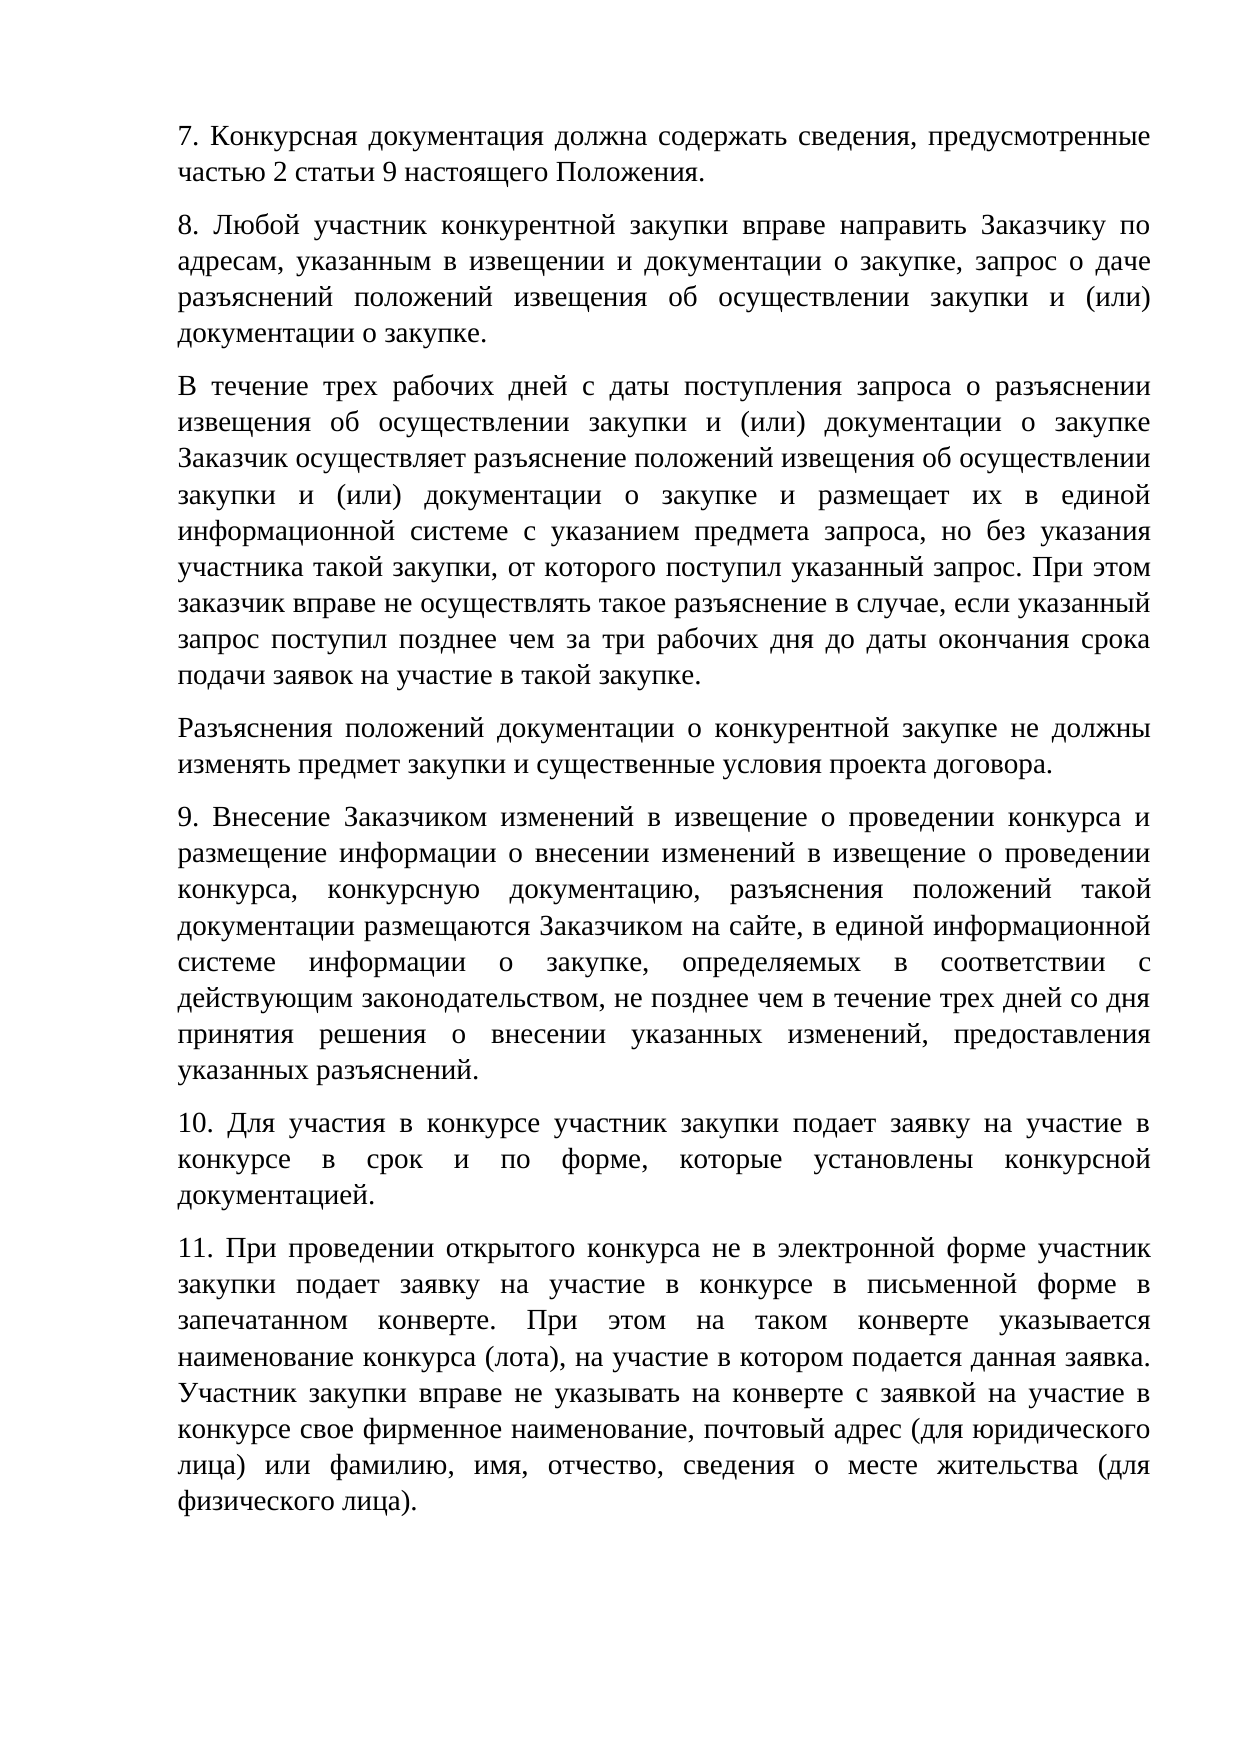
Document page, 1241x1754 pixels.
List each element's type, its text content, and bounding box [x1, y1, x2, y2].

text В течение трех рабочих дней с даты поступления запроса о разъяснении извещения об осуществлении закупки и (или) документации о закупке Заказчик осуществляет разъяснение положений извещения об осуществлении закупки и (или) документации о закупке и размещает их в единой информационной системе с указанием предмета запроса, но без указания участника такой закупки, от которого поступил указанный запрос. При этом заказчик вправе не осуществлять такое разъяснение в случае, если указанный запрос поступил позднее чем за три рабочих дня до даты окончания срока подачи заявок на участие в такой закупке. [177, 368, 1152, 691]
text 7. Конкурсная документация должна содержать сведения, предусмотренные частью 2 статьи 9 настоящего Положения. [177, 118, 1152, 188]
text 8. Любой участник конкурентной закупки вправе направить Заказчику по адресам, указанным в извещении и документации о закупке, запрос о даче разъяснений положений извещения об осуществлении закупки и (или) документации о закупке. [177, 207, 1152, 349]
text Разъяснения положений документации о конкурентной закупке не должны изменять предмет закупки и существенные условия проекта договора. [177, 710, 1152, 780]
text 9. Внесение Заказчиком изменений в извещение о проведении конкурса и размещение информации о внесении изменений в извещение о проведении конкурса, конкурсную документацию, разъяснения положений такой документации размещаются Заказчиком на сайте, в единой информационной системе информации о закупке, определяемых в соответствии с действующим законодательством, не позднее чем в течение трех дней со дня принятия решения о внесении указанных изменений, предоставления указанных разъяснений. [177, 799, 1152, 1086]
text 10. Для участия в конкурсе участник закупки подает заявку на участие в конкурсе в срок и по форме, которые установлены конкурсной документацией. [177, 1105, 1152, 1211]
text 11. При проведении открытого конкурса не в электронной форме участник закупки подает заявку на участие в конкурсе в письменной форме в запечатанном конверте. При этом на таком конверте указывается наименование конкурса (лота), на участие в котором подается данная заявка. Участник закупки вправе не указывать на конверте с заявкой на участие в конкурсе свое фирменное наименование, почтовый адрес (для юридического лица) или фамилию, имя, отчество, сведения о месте жительства (для физического лица). [177, 1230, 1152, 1517]
